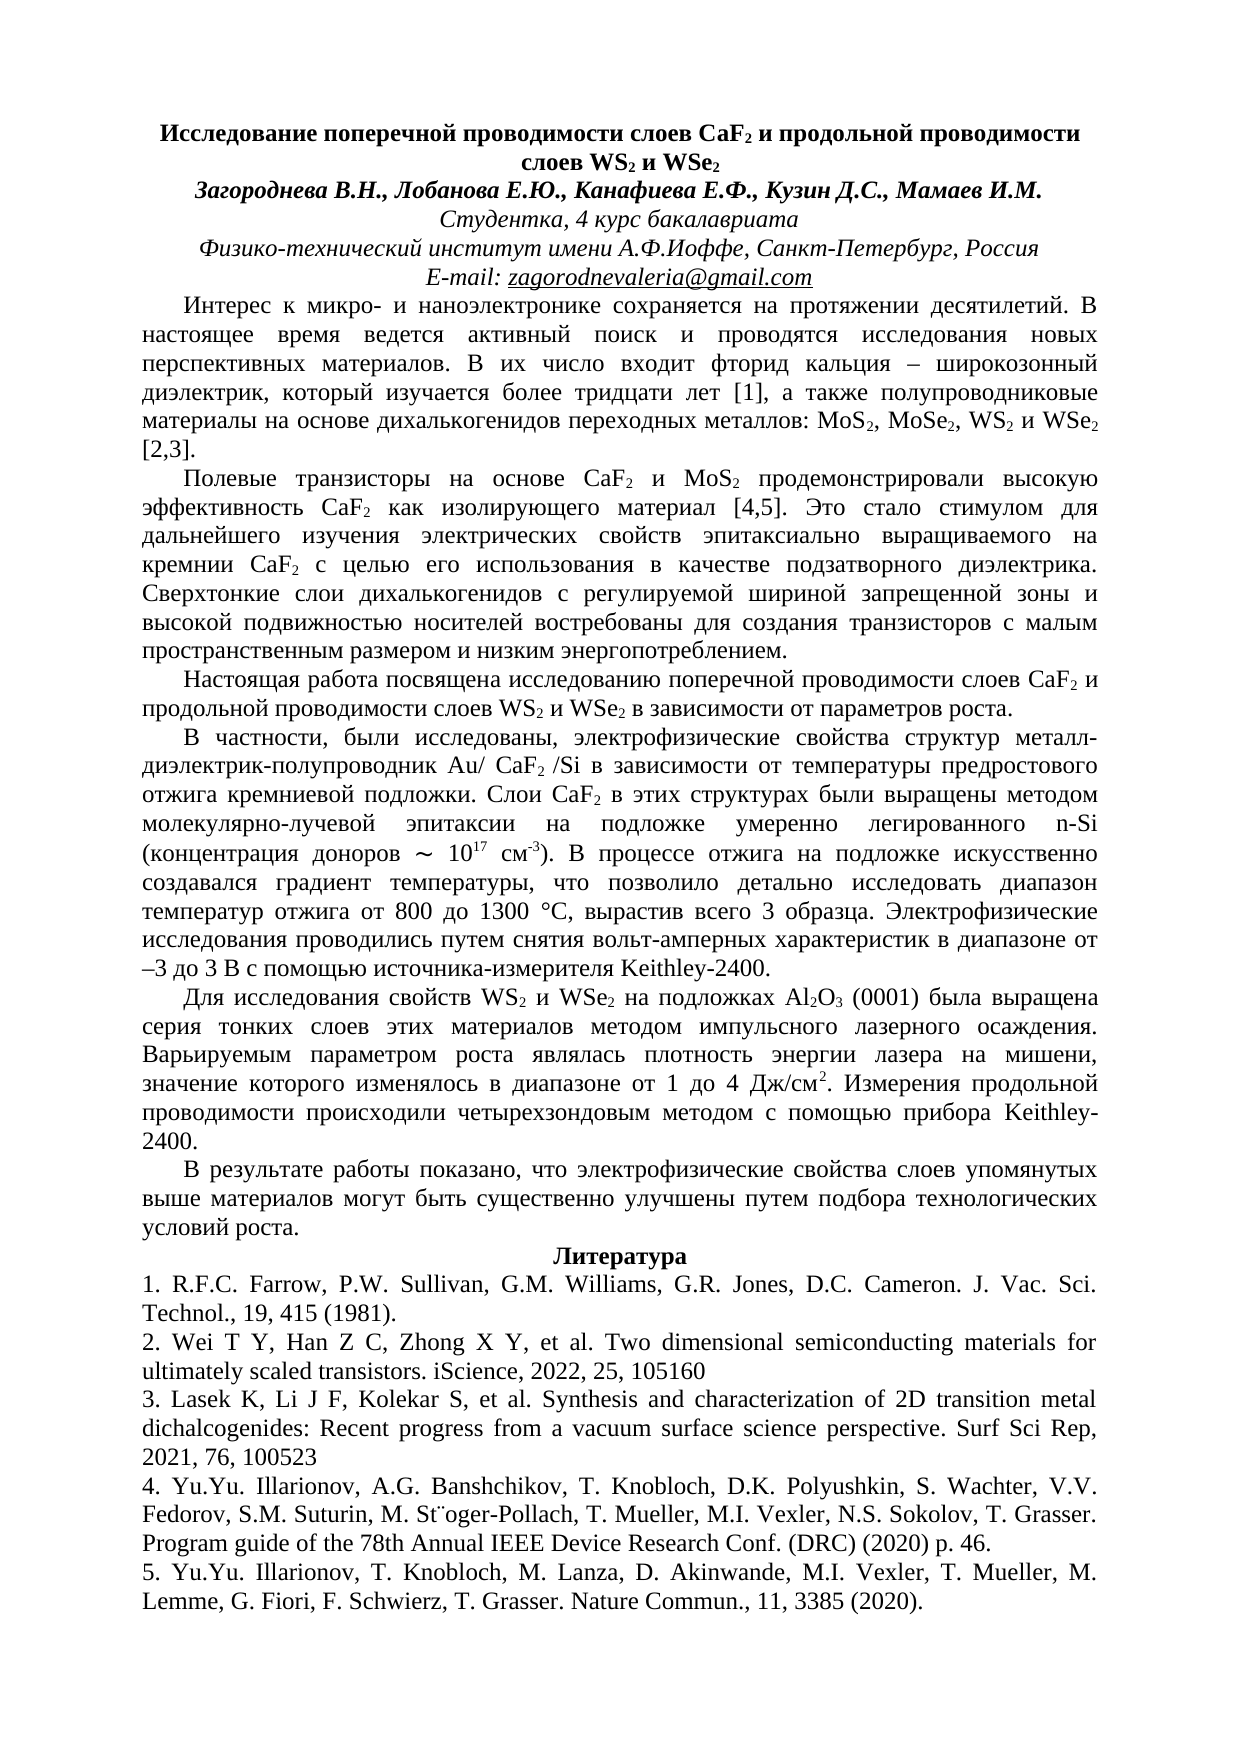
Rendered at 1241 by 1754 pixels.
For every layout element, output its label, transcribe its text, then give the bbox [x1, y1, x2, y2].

text В результате работы показано, что электрофизические свойства слоев упомянутых выше материалов могут быть существенно улучшены путем подбора технологических условий роста. [142, 1154, 1098, 1241]
text Загороднева В.Н., Лобанова Е.Ю., Канафиева Е.Ф., Кузин Д.С., Мамаев И.М. [142, 176, 1098, 204]
text 2. Wei T Y, Han Z C, Zhong X Y, et al. Two dimensional semiconducting materials for ultimately scaled transistors. iScience, 2022, 25, 105160 [142, 1327, 1098, 1384]
text Литература [142, 1241, 1098, 1269]
text Исследование поперечной проводимости слоев CaF2 и продольной проводимости слоев WS2 и WSe2 [142, 118, 1098, 176]
text Студентка, 4 курс бакалавриата [142, 204, 1098, 233]
text 1. R.F.C. Farrow, P.W. Sullivan, G.M. Williams, G.R. Jones, D.C. Cameron. J. Vac. Sci. Technol., 19, 415 (1981). [142, 1269, 1098, 1327]
text Полевые транзисторы на основе CaF2 и MoS2 продемонстрировали высокую эффективность CaF2 как изолирующего материал [4,5]. Это стало стимулом для дальнейшего изучения электрических свойств эпитаксиально выращиваемого на кремнии CaF2 с целью его использования в качестве подзатворного диэлектрика. Сверхтонкие слои дихалькогенидов с регулируемой шириной запрещенной зоны и высокой подвижностью носителей востребованы для создания транзисторов с малым пространственным размером и низким энергопотреблением. [142, 463, 1098, 664]
text 5. Yu.Yu. Illarionov, T. Knobloch, M. Lanza, D. Akinwande, M.I. Vexler, T. Mueller, M. Lemme, G. Fiori, F. Schwierz, T. Grasser. Nature Commun., 11, 3385 (2020). [142, 1557, 1098, 1614]
text Интерес к микро- и наноэлектронике сохраняется на протяжении десятилетий. В настоящее время ведется активный поиск и проводятся исследования новых перспективных материалов. В их число входит фторид кальция – широкозонный диэлектрик, который изучается более тридцати лет [1], а также полупроводниковые материалы на основе дихалькогенидов переходных металлов: MoS2, MoSe2, WS2 и WSe2 [2,3]. [142, 291, 1098, 463]
text E-mail: zagorodnevaleria@gmail.com [142, 262, 1098, 291]
text В частности, были исследованы, электрофизические свойства структур металл-диэлектрик-полупроводник Au/ CaF2 /Si в зависимости от температуры предростового отжига кремниевой подложки. Слои CaF2 в этих структурах были выращены методом молекулярно-лучевой эпитаксии на подложке умеренно легированного n-Si (концентрация доноров ∼ 1017 см-3). В процессе отжига на подложке искусственно создавался градиент температуры, что позволило детально исследовать диапазон температур отжига от 800 до 1300 °С, вырастив всего 3 образца. Электрофизические исследования проводились путем снятия вольт-амперных характеристик в диапазоне от –3 до 3 В с помощью источника-измерителя Keithley-2400. [142, 722, 1098, 982]
text Настоящая работа посвящена исследованию поперечной проводимости слоев CaF2 и продольной проводимости слоев WS2 и WSe2 в зависимости от параметров роста. [142, 664, 1098, 722]
text 3. Lasek K, Li J F, Kolekar S, et al. Synthesis and characterization of 2D transition metal dichalcogenides: Recent progress from a vacuum surface science perspective. Surf Sci Rep, 2021, 76, 100523 [142, 1384, 1098, 1471]
text Для исследования свойств WS2 и WSe2 на подложках Al2O3 (0001) была выращена серия тонких слоев этих материалов методом импульсного лазерного осаждения. Варьируемым параметром роста являлась плотность энергии лазера на мишени, значение которого изменялось в диапазоне от 1 до 4 Дж/см2. Измерения продольной проводимости происходили четырехзондовым методом с помощью прибора Keithley-2400. [142, 982, 1098, 1154]
text Физико-технический институт имени А.Ф.Иоффе, Санкт-Петербург, Россия [142, 233, 1098, 262]
text 4. Yu.Yu. Illarionov, A.G. Banshchikov, T. Knobloch, D.K. Polyushkin, S. Wachter, V.V. Fedorov, S.M. Suturin, M. St¨oger-Pollach, T. Mueller, M.I. Vexler, N.S. Sokolov, T. Grasser. Program guide of the 78th Annual IEEE Device Research Conf. (DRC) (2020) p. 46. [142, 1471, 1098, 1557]
